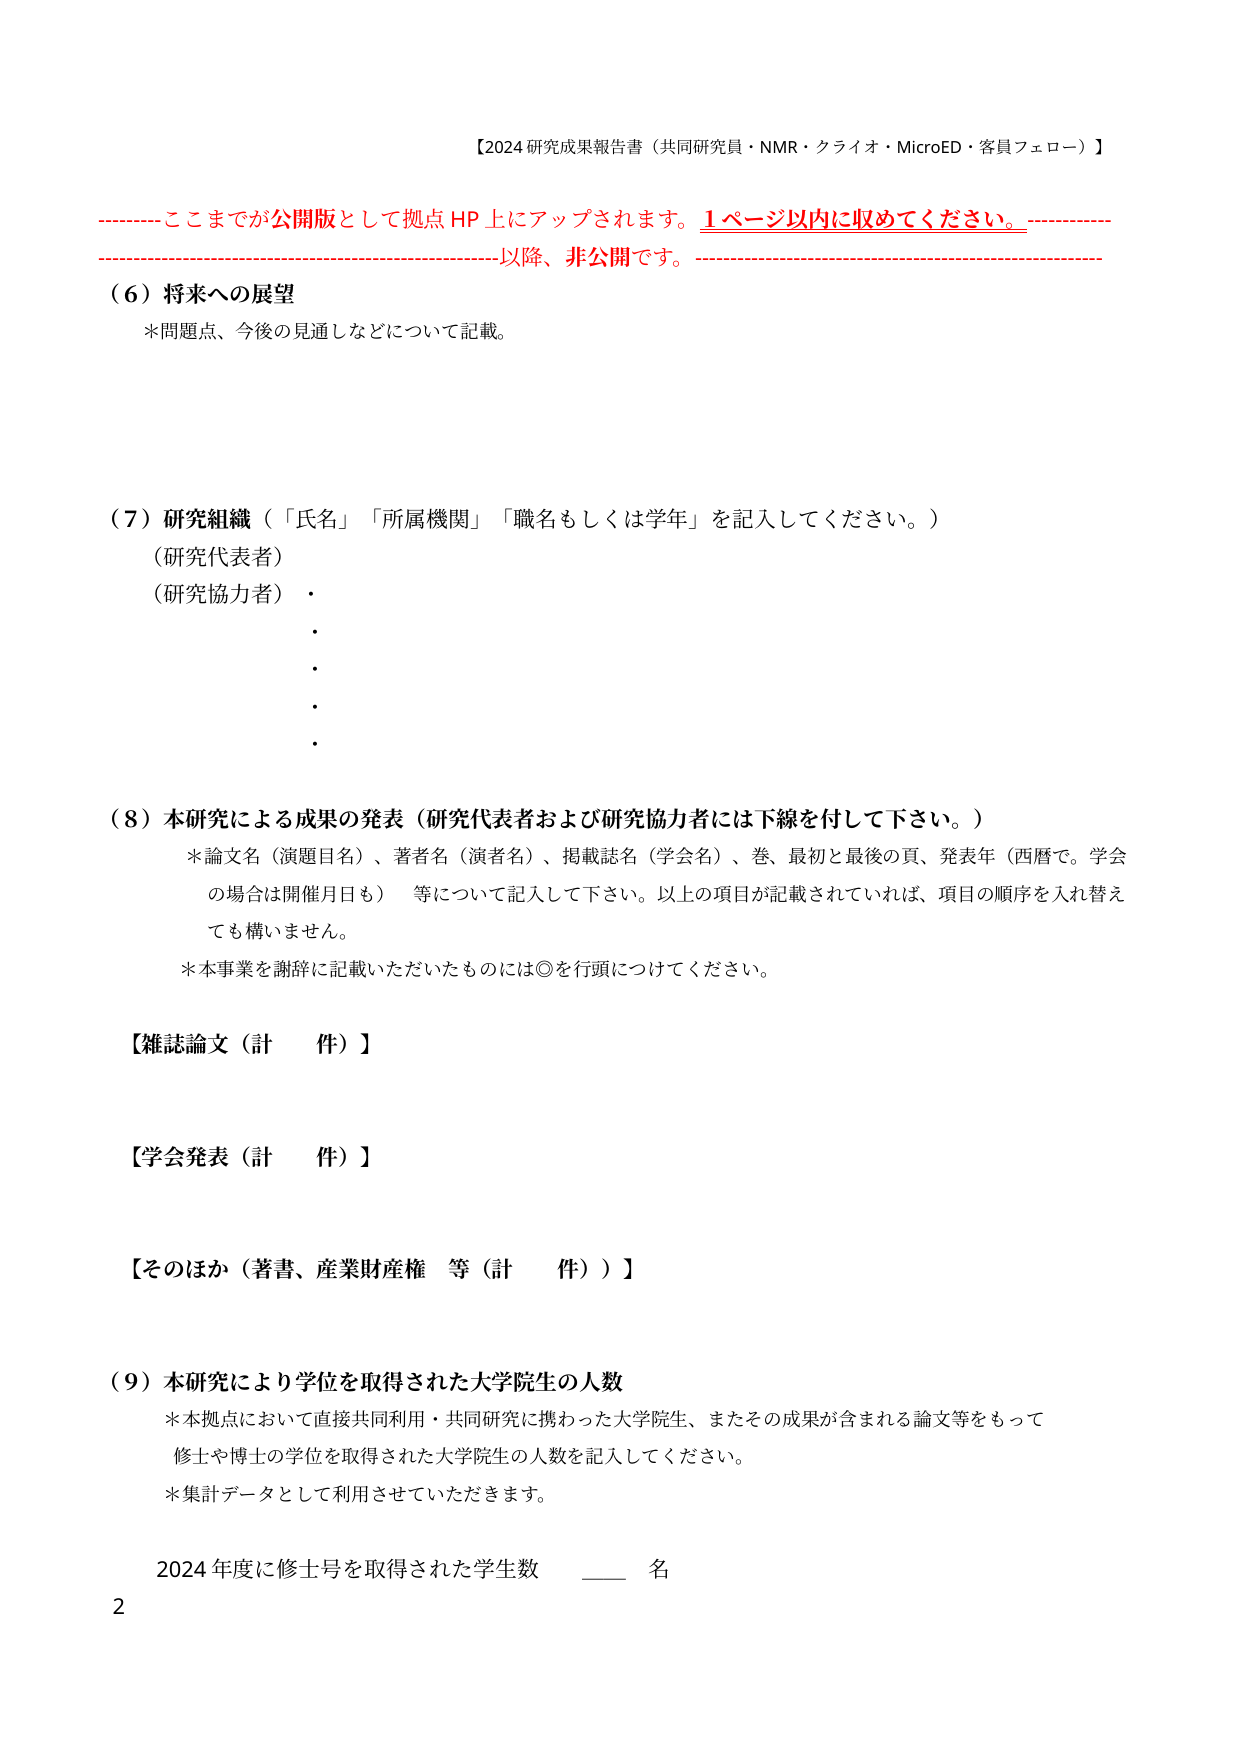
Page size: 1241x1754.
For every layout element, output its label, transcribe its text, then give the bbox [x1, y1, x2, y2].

text （８）本研究による成果の発表（研究代表者および研究協力者には下線を付して下さい。） [98, 799, 1128, 837]
text （９）本研究により学位を取得された大学院生の人数 [98, 1362, 1128, 1399]
text 【雑誌論文（計 件）】 [98, 1024, 1128, 1062]
text 【そのほか（著書、産業財産権 等（計 件））】 [98, 1249, 1128, 1287]
text 2024年度に修士号を取得された学生数 ＿＿ 名 [112, 1549, 1128, 1587]
text ＊本事業を謝辞に記載いただいたものには◎を行頭につけてください。 [142, 949, 1128, 987]
text ---------------------------------------------------------以降、非公開です。---------------------------------------------------------- [98, 237, 1128, 274]
text ＊本拠点において直接共同利用・共同研究に携わった大学院生、またその成果が含まれる論文等をもって [98, 1399, 1128, 1437]
text ＊問題点、今後の見通しなどについて記載。 [142, 312, 1128, 349]
text 修士や博士の学位を取得された大学院生の人数を記入してください。 [98, 1437, 1128, 1474]
text ＊論文名（演題目名）、著者名（演者名）、掲載誌名（学会名）、巻、最初と最後の頁、発表年（西暦で。学会の場合は開催月日も） 等について記入して下さい。以上の項目が記載されていれば、項目の順序を入れ替えても構いません。 [142, 837, 1128, 949]
text （研究協力者） ・ [98, 574, 1128, 612]
text 【学会発表（計 件）】 [98, 1137, 1128, 1174]
text （７）研究組織（「氏名」「所属機関」「職名もしくは学年」を記入してください。） [98, 499, 1128, 537]
text （研究代表者） [98, 537, 1128, 574]
text ---------ここまでが公開版として拠点HP上にアップされます。１ページ以内に収めてください。------------ [98, 199, 1128, 237]
text （６）将来への展望 [98, 274, 1128, 312]
text ＊集計データとして利用させていただきます。 [98, 1474, 1128, 1512]
